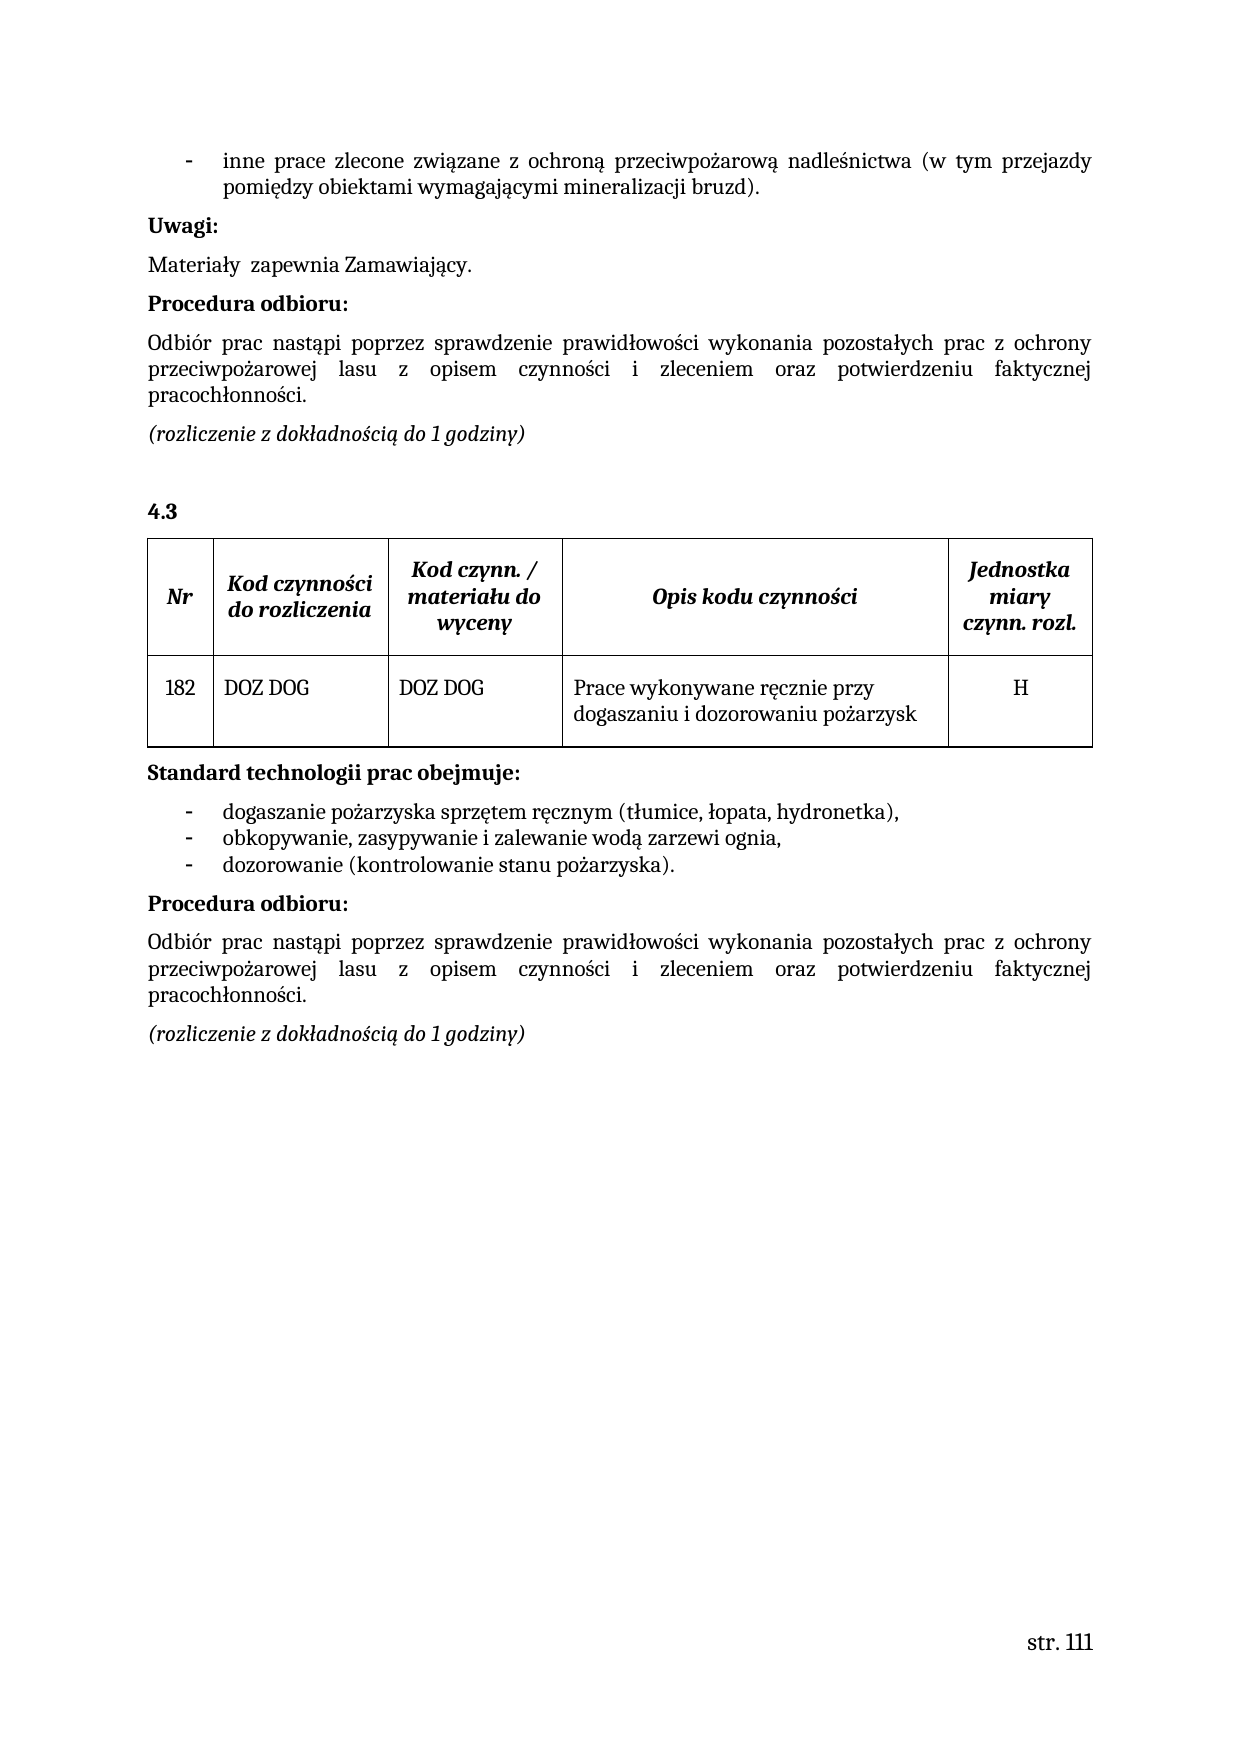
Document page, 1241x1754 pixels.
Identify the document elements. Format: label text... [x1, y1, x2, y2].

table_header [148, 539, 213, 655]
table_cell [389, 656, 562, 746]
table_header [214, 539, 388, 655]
text 4.3 [148, 499, 1093, 525]
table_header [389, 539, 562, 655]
list dozorowanie (kontrolowanie stanu pożarzyska). [185, 851, 1093, 878]
text Standard technologii prac obejmuje: [148, 760, 1093, 786]
list inne prace zlecone związane z ochroną przeciwpożarową nadleśnictwa (w tym przejazdy pomiędzy obiektami wymagającymi mineralizacji bruzd). [185, 148, 1093, 200]
text Procedura odbioru: [148, 291, 1093, 317]
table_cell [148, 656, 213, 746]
list obkopywanie, zasypywanie i zalewanie wodą zarzewi ognia, [185, 825, 1093, 851]
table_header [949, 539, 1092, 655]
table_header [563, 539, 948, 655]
text (rozliczenie z dokładnością do 1 godziny) [148, 1021, 1093, 1047]
list dogaszanie pożarzyska sprzętem ręcznym (tłumice, łopata, hydronetka), [185, 799, 1093, 825]
text (rozliczenie z dokładnością do 1 godziny) [148, 421, 1093, 447]
text Materiały zapewnia Zamawiający. [148, 252, 1093, 278]
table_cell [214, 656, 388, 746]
text Odbiór prac nastąpi poprzez sprawdzenie prawidłowości wykonania pozostałych prac z ochrony przeciwpożarowej lasu z opisem czynności i zleceniem oraz potwierdzeniu faktycznej pracochłonności. [148, 329, 1093, 408]
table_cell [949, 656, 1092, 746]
text Procedura odbioru: [148, 890, 1093, 917]
text Odbiór prac nastąpi poprzez sprawdzenie prawidłowości wykonania pozostałych prac z ochrony przeciwpożarowej lasu z opisem czynności i zleceniem oraz potwierdzeniu faktycznej pracochłonności. [148, 929, 1093, 1008]
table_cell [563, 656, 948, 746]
text Uwagi: [148, 213, 1093, 239]
